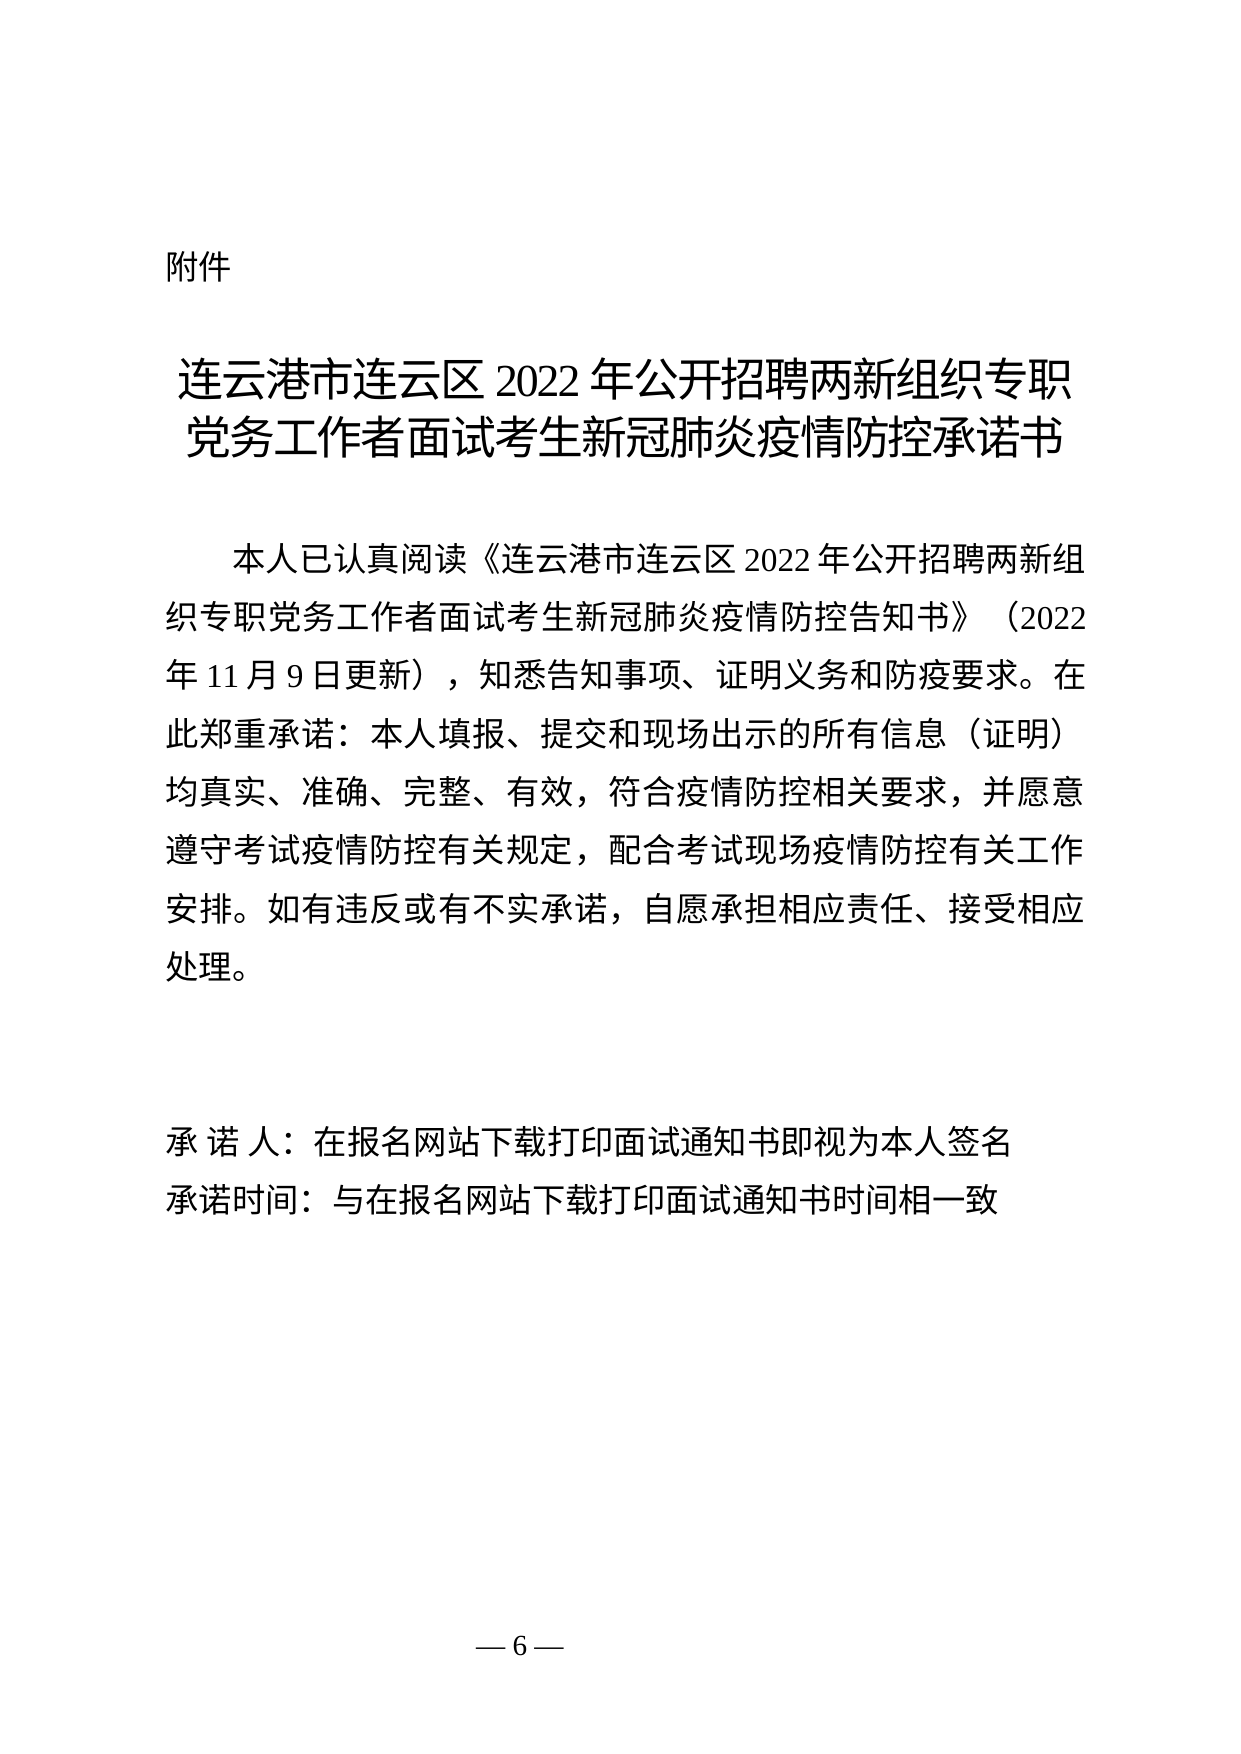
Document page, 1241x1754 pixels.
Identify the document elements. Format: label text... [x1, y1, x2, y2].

text 连云港市连云区2022年公开招聘两新组织专职 [165, 349, 1087, 408]
text 附件 [165, 233, 1087, 291]
text 党务工作者面试考生新冠肺炎疫情防控承诺书 [165, 408, 1087, 466]
text 承 诺 人：在报名网站下载打印面试通知书即视为本人签名 [165, 1108, 1087, 1166]
text 本人已认真阅读《连云港市连云区2022年公开招聘两新组织专职党务工作者面试考生新冠肺炎疫情防控告知书》（2022年11月9日更新），知悉告知事项、证明义务和防疫要求。在此郑重承诺：本人填报、提交和现场出示的所有信息（证明）均真实、准确、完整、有效，符合疫情防控相关要求，并愿意遵守考试疫情防控有关规定，配合考试现场疫情防控有关工作安排。如有违反或有不实承诺，自愿承担相应责任、接受相应处理。 [165, 524, 1087, 991]
text 承诺时间：与在报名网站下载打印面试通知书时间相一致 [165, 1166, 1087, 1224]
